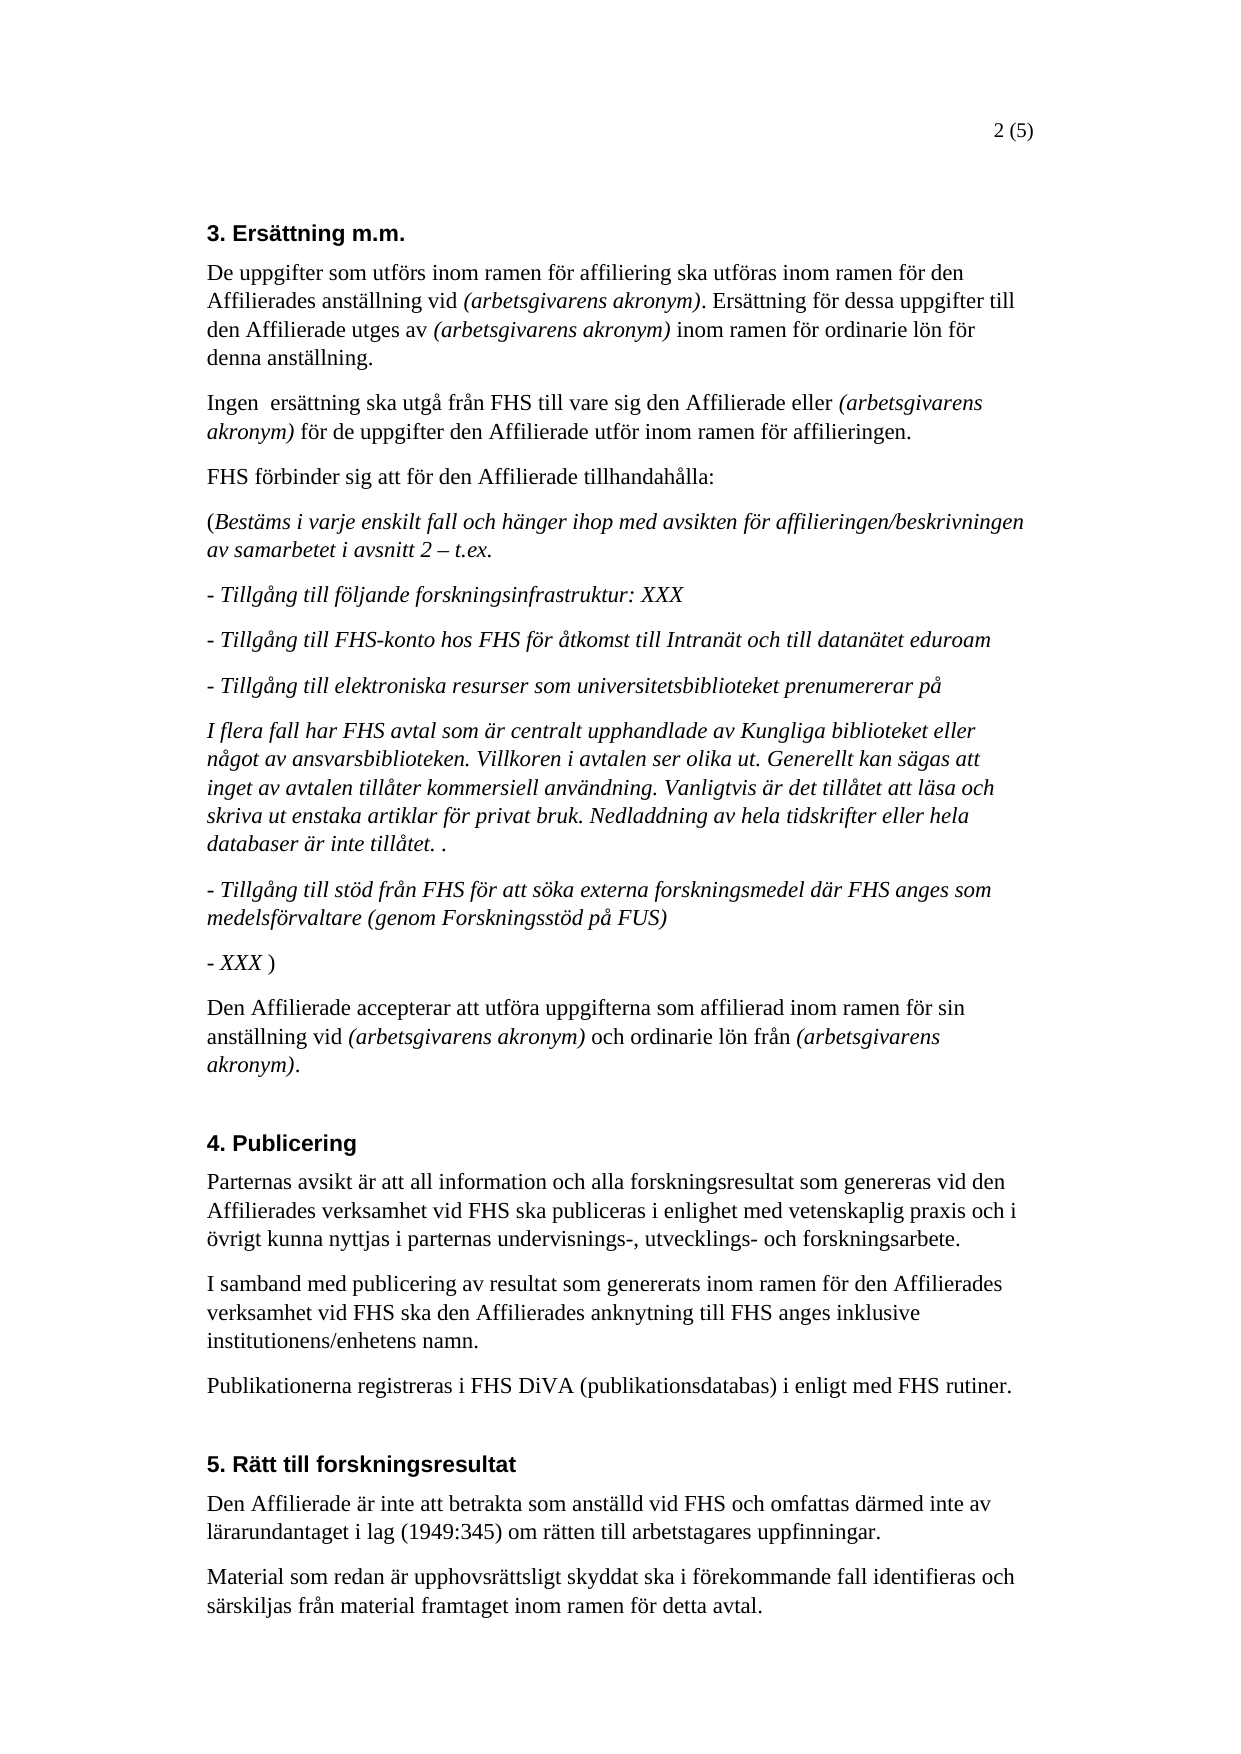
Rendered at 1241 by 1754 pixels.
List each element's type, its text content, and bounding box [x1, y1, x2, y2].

text Publikationerna registreras i FHS DiVA (publikationsdatabas) i enligt med FHS rutiner. [207, 1372, 1033, 1399]
text FHS förbinder sig att för den Affilierade tillhandahålla: [207, 463, 1033, 489]
text - XXX ) [207, 949, 1033, 976]
text I flera fall har FHS avtal som är centralt upphandlade av Kungliga biblioteket eller något av ansvarsbiblioteken. Villkoren i avtalen ser olika ut. Generellt kan sägas att inget av avtalen tillåter kommersiell användning. Vanligtvis är det tillåtet att läsa och skriva ut enstaka artiklar för privat bruk. Nedladdning av hela tidskrifter eller hela databaser är inte tillåtet. . [207, 717, 1033, 857]
text De uppgifter som utförs inom ramen för affiliering ska utföras inom ramen för den Affilierades anställning vid (arbetsgivarens akronym). Ersättning för dessa uppgifter till den Affilierade utges av (arbetsgivarens akronym) inom ramen för ordinarie lön för denna anställning. [207, 259, 1033, 371]
text - Tillgång till FHS-konto hos FHS för åtkomst till Intranät och till datanätet eduroam [207, 627, 1033, 653]
text 4. Publicering [207, 1129, 1033, 1156]
text Ingen ersättning ska utgå från FHS till vare sig den Affilierade eller (arbetsgivarens akronym) för de uppgifter den Affilierade utför inom ramen för affilieringen. [207, 389, 1033, 444]
text (Bestäms i varje enskilt fall och hänger ihop med avsikten för affilieringen/beskrivningen av samarbetet i avsnitt 2 – t.ex. [207, 508, 1033, 563]
text I samband med publicering av resultat som genererats inom ramen för den Affilierades verksamhet vid FHS ska den Affilierades anknytning till FHS anges inklusive institutionens/enhetens namn. [207, 1270, 1033, 1354]
text - Tillgång till stöd från FHS för att söka externa forskningsmedel där FHS anges som medelsförvaltare (genom Forskningsstöd på FUS) [207, 876, 1033, 930]
text Den Affilierade accepterar att utföra uppgifterna som affilierad inom ramen för sin anställning vid (arbetsgivarens akronym) och ordinarie lön från (arbetsgivarens akronym). [207, 994, 1033, 1077]
text Material som redan är upphovsrättsligt skyddat ska i förekommande fall identifieras och särskiljas från material framtaget inom ramen för detta avtal. [207, 1563, 1033, 1618]
text - Tillgång till följande forskningsinfrastruktur: XXX [207, 581, 1033, 608]
text 5. Rätt till forskningsresultat [207, 1451, 1033, 1477]
text Den Affilierade är inte att betrakta som anställd vid FHS och omfattas därmed inte av lärarundantaget i lag (1949:345) om rätten till arbetstagares uppfinningar. [207, 1490, 1033, 1544]
text 3. Ersättning m.m. [207, 220, 1033, 246]
text - Tillgång till elektroniska resurser som universitetsbiblioteket prenumererar på [207, 672, 1033, 698]
text Parternas avsikt är att all information och alla forskningsresultat som genereras vid den Affilierades verksamhet vid FHS ska publiceras i enlighet med vetenskaplig praxis och i övrigt kunna nyttjas i parternas undervisnings-, utvecklings- och forskningsarbete. [207, 1168, 1033, 1252]
